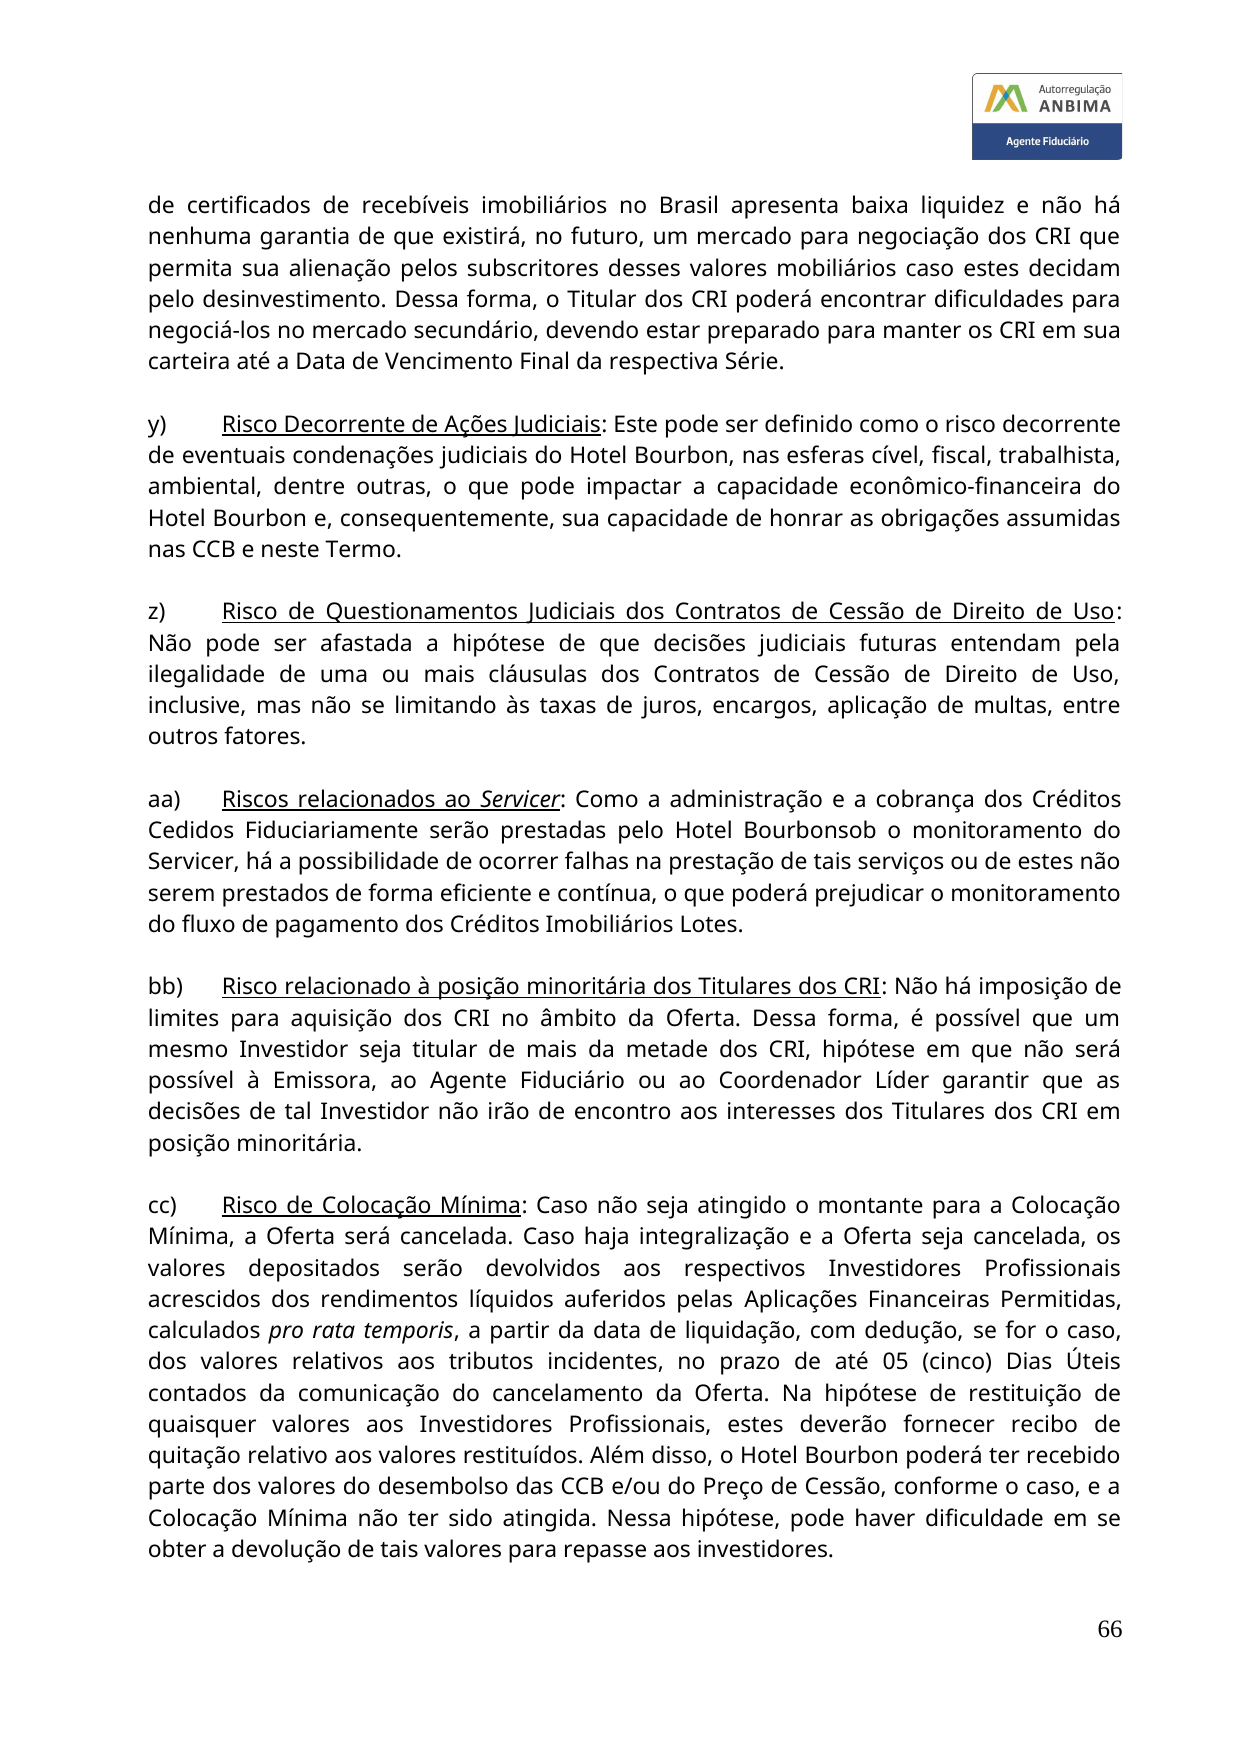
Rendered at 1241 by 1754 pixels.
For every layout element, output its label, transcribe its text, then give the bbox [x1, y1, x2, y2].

list Riscos relacionados ao Servicer: Como a administração e a cobrança dos Créditos Cedidos Fiduciariamente serão prestadas pelo Hotel Bourbonsob o monitoramento do Servicer, há a possibilidade de ocorrer falhas na prestação de tais serviços ou de estes não serem prestados de forma eficiente e contínua, o que poderá prejudicar o monitoramento do fluxo de pagamento dos Créditos Imobiliários Lotes. [148, 782, 1122, 938]
list Risco relacionado à posição minoritária dos Titulares dos CRI: Não há imposição de limites para aquisição dos CRI no âmbito da Oferta. Dessa forma, é possível que um mesmo Investidor seja titular de mais da metade dos CRI, hipótese em que não será possível à Emissora, ao Agente Fiduciário ou ao Coordenador Líder garantir que as decisões de tal Investidor não irão de encontro aos interesses dos Titulares dos CRI em posição minoritária. [148, 970, 1122, 1157]
picture [972, 73, 1123, 160]
list Risco Decorrente de Ações Judiciais: Este pode ser definido como o risco decorrente de eventuais condenações judiciais do Hotel Bourbon, nas esferas cível, fiscal, trabalhista, ambiental, dentre outras, o que pode impactar a capacidade econômico-financeira do Hotel Bourbon e, consequentemente, sua capacidade de honrar as obrigações assumidas nas CCB e neste Termo. [148, 407, 1122, 563]
list Risco de Questionamentos Judiciais dos Contratos de Cessão de Direito de Uso: Não pode ser afastada a hipótese de que decisões judiciais futuras entendam pela ilegalidade de uma ou mais cláusulas dos Contratos de Cessão de Direito de Uso, inclusive, mas não se limitando às taxas de juros, encargos, aplicação de multas, entre outros fatores. [148, 595, 1122, 751]
list Risco de Colocação Mínima: Caso não seja atingido o montante para a Colocação Mínima, a Oferta será cancelada. Caso haja integralização e a Oferta seja cancelada, os valores depositados serão devolvidos aos respectivos Investidores Profissionais acrescidos dos rendimentos líquidos auferidos pelas Aplicações Financeiras Permitidas, calculados pro rata temporis, a partir da data de liquidação, com dedução, se for o caso, dos valores relativos aos tributos incidentes, no prazo de até 05 (cinco) Dias Úteis contados da comunicação do cancelamento da Oferta. Na hipótese de restituição de quaisquer valores aos Investidores Profissionais, estes deverão fornecer recibo de quitação relativo aos valores restituídos. Além disso, o Hotel Bourbon poderá ter recebido parte dos valores do desembolso das CCB e/ou do Preço de Cessão, conforme o caso, e a Colocação Mínima não ter sido atingida. Nessa hipótese, pode haver dificuldade em se obter a devolução de tais valores para repasse aos investidores. [148, 1188, 1122, 1563]
